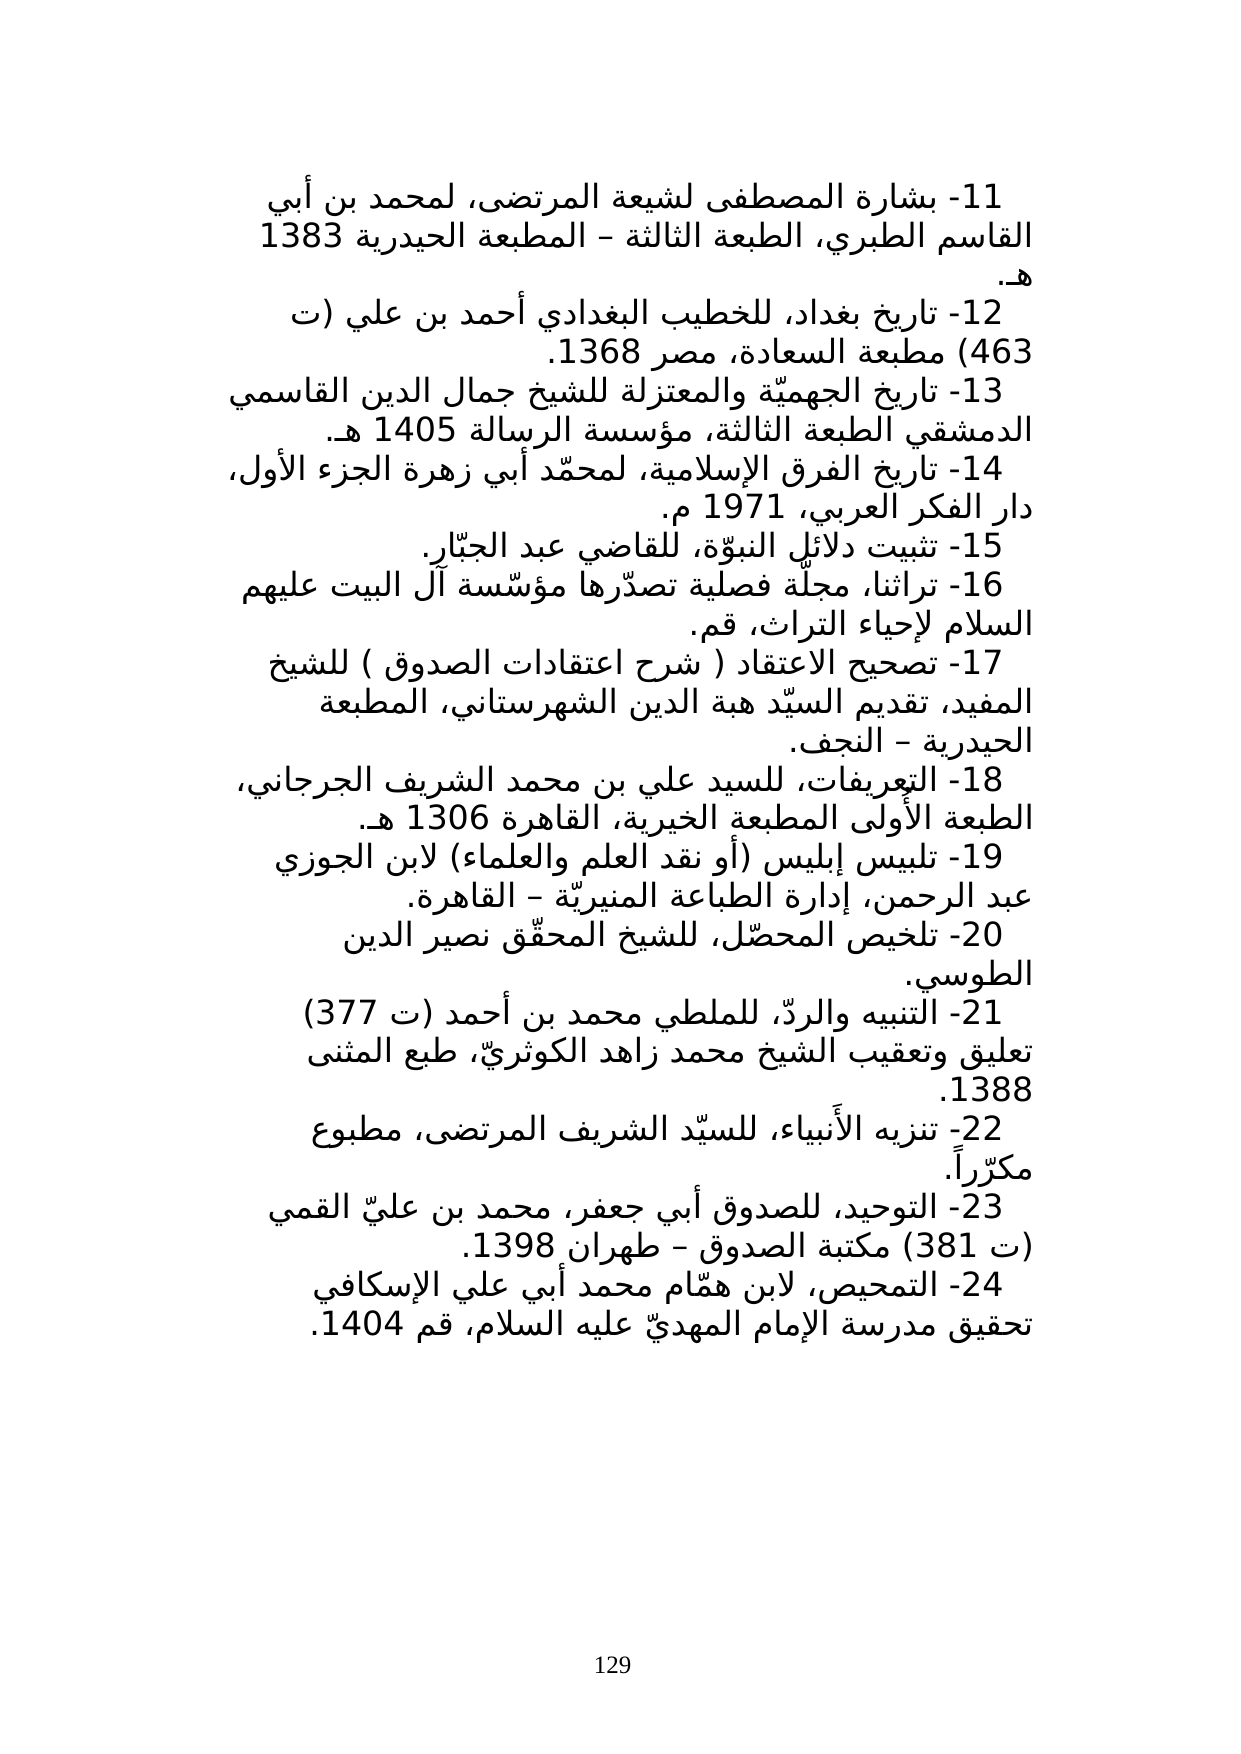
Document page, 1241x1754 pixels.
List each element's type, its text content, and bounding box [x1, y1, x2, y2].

text 17- تصحيح الاعتقاد ( شرح اعتقادات الصدوق ) للشيخ المفيد، تقديم السيّد هبة الدين الشهرستاني، المطبعة الحيدرية – النجف. [222, 643, 1033, 760]
text 12- تاريخ بغداد، للخطيب البغدادي أحمد بن علي (ت 463) مطبعة السعادة، مصر 1368. [222, 294, 1033, 371]
text 14- تاريخ الفرق الإسلامية، لمحمّد أبي زهرة الجزء الأول، دار الفكر العربي، 1971 م. [222, 449, 1033, 527]
text 15- تثبيت دلائل النبوّة، للقاضي عبد الجبّار. [222, 527, 1033, 566]
text 23- التوحيد، للصدوق أبي جعفر، محمد بن عليّ القمي (ت 381) مكتبة الصدوق – طهران 1398. [222, 1187, 1033, 1265]
text 19- تلبيس إبليس (أو نقد العلم والعلماء) لابن الجوزي عبد الرحمن، إدارة الطباعة المنيريّة – القاهرة. [222, 838, 1033, 915]
text 24- التمحيص، لابن همّام محمد أبي علي الإسكافي تحقيق مدرسة الإمام المهديّ عليه السلام، قم 1404. [222, 1265, 1033, 1343]
text 18- التعريفات، للسيد علي بن محمد الشريف الجرجاني، الطبعة الأُولى المطبعة الخيرية، القاهرة 1306 هـ. [222, 760, 1033, 838]
text 16- تراثنا، مجلّة فصلية تصدّرها مؤسّسة آل البيت عليهم السلام لإحياء التراث، قم. [222, 566, 1033, 643]
text 21- التنبيه والردّ، للملطي محمد بن أحمد (ت 377) تعليق وتعقيب الشيخ محمد زاهد الكوثريّ، طبع المثنى 1388. [222, 993, 1033, 1110]
text 20- تلخيص المحصّل، للشيخ المحقّق نصير الدين الطوسي. [222, 915, 1033, 993]
text 22- تنزيه الأَنبياء، للسيّد الشريف المرتضى، مطبوع مكرّراً. [222, 1110, 1033, 1187]
text 13- تاريخ الجهميّة والمعتزلة للشيخ جمال الدين القاسمي الدمشقي الطبعة الثالثة، مؤسسة الرسالة 1405 هـ. [222, 371, 1033, 449]
text 11- بشارة المصطفى لشيعة المرتضى، لمحمد بن أبي القاسم الطبري، الطبعة الثالثة – المطبعة الحيدرية 1383 هـ. [222, 177, 1033, 294]
